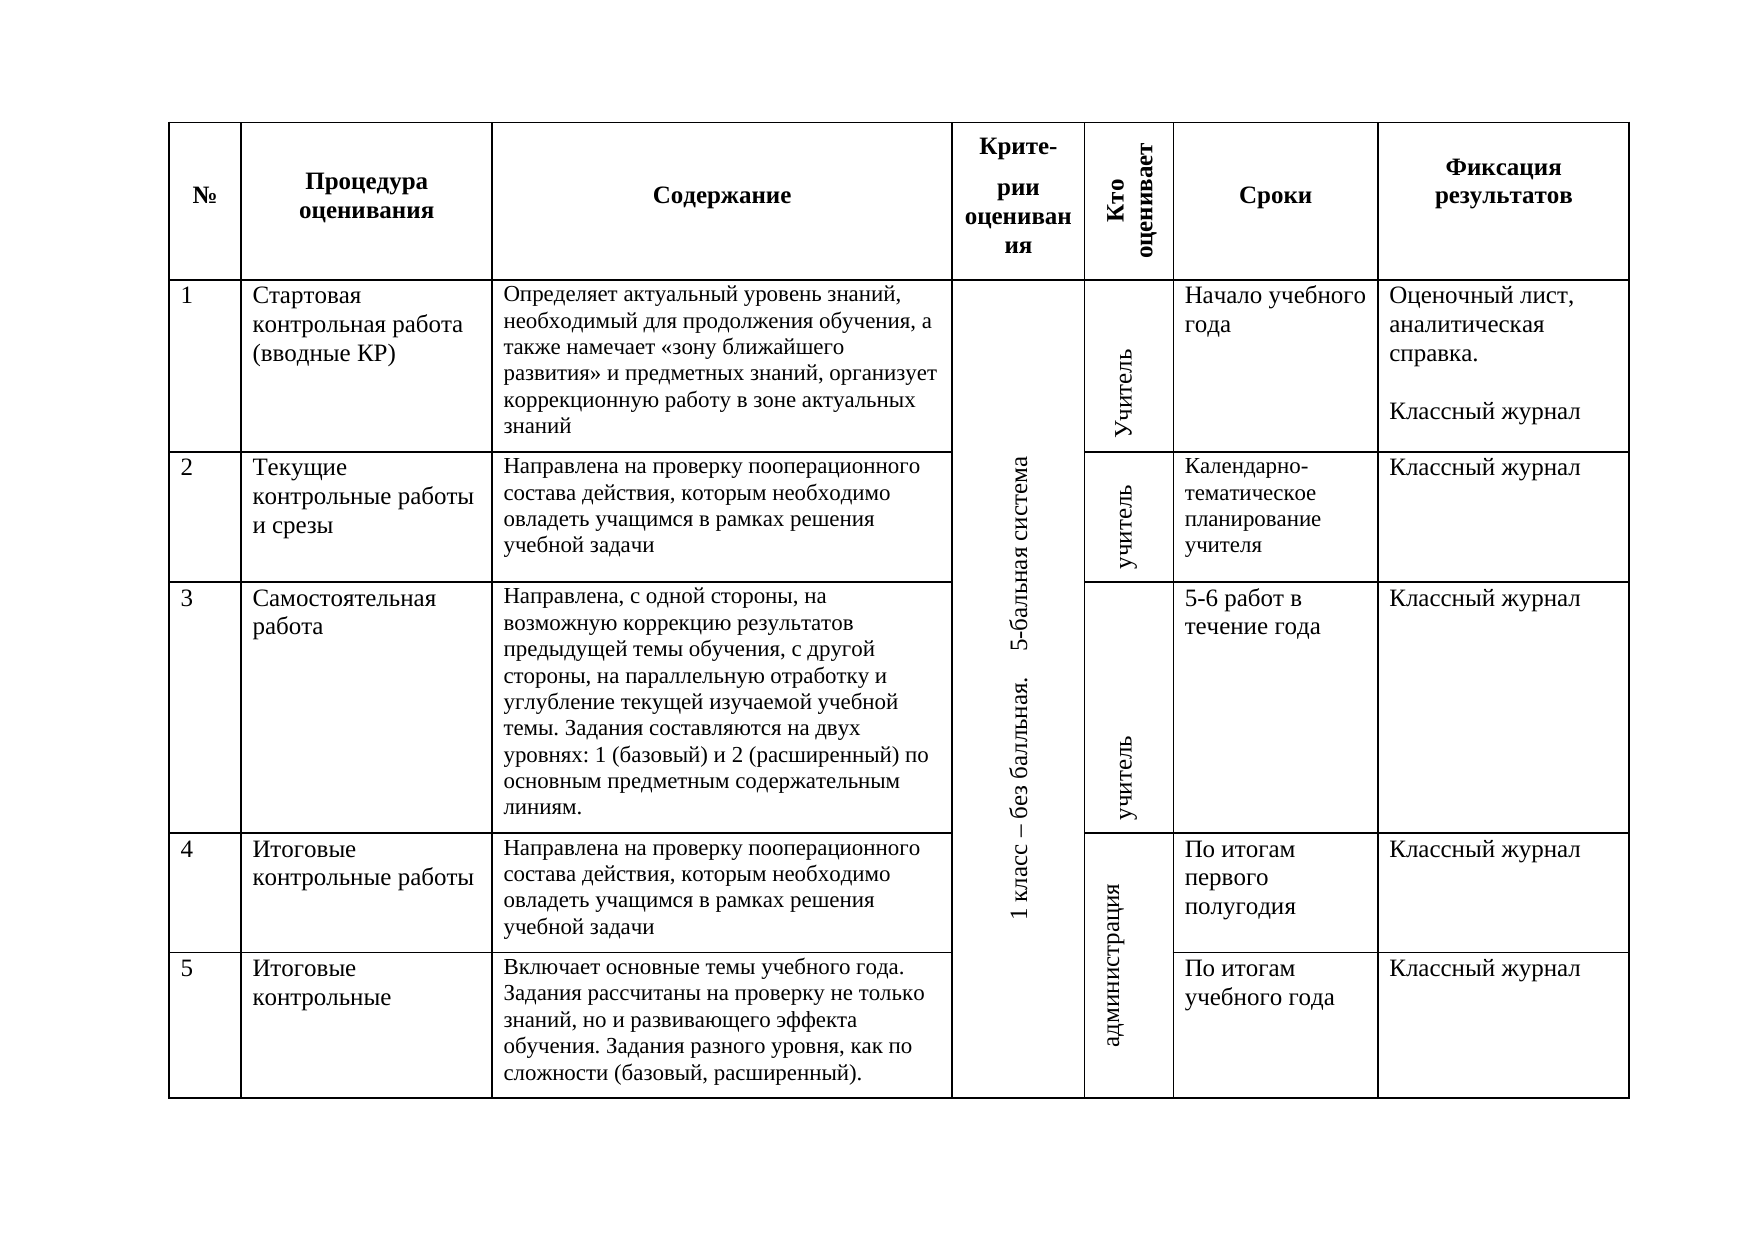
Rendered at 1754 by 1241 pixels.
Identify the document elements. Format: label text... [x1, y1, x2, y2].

table_cell Стартовая контрольная работа (вводные КР) [242, 281, 491, 451]
table_cell Классный журнал [1379, 953, 1628, 1097]
table_header Сроки [1174, 123, 1377, 279]
table_cell Текущие контрольные работы и срезы [242, 453, 491, 581]
table_cell Направлена, с одной стороны, на возможную коррекцию результатов предыдущей темы обучения, с другой стороны, на параллельную отработку и углубление текущей изучаемой учебной темы. Задания составляются на двух уровнях: 1 (базовый) и 2 (расширенный) по основным предметным содержательным линиям. [493, 583, 951, 832]
table_cell 3 [170, 583, 240, 832]
table_cell Календарно-тематическое планирование учителя [1174, 453, 1377, 581]
table_cell Классный журнал [1379, 583, 1628, 832]
table_cell Начало учебного года [1174, 281, 1377, 451]
table_header Содержание [493, 123, 951, 279]
table_cell Итоговые контрольные [242, 953, 491, 1097]
table_cell Итоговые контрольные работы [242, 834, 491, 952]
table_cell По итогам первого полугодия [1174, 834, 1377, 952]
table_cell Классный журнал [1379, 453, 1628, 581]
table_cell Определяет актуальный уровень знаний, необходимый для продолжения обучения, а также намечает «зону ближайшего развития» и предметных знаний, организует коррекционную работу в зоне актуальных знаний [493, 281, 951, 451]
table_header № [170, 123, 240, 279]
table_cell 2 [170, 453, 240, 581]
table_cell Направлена на проверку пооперационного состава действия, которым необходимо овладеть учащимся в рамках решения учебной задачи [493, 834, 951, 952]
table_header Фиксация результатов [1379, 123, 1628, 279]
table_cell Самостоятельная работа [242, 583, 491, 832]
table_header Крите- рии оценивания [953, 123, 1084, 279]
table_cell Классный журнал [1379, 834, 1628, 952]
table_cell учитель [1085, 453, 1173, 581]
table_cell По итогам учебного года [1174, 953, 1377, 1097]
table_cell 5-6 работ в течение года [1174, 583, 1377, 832]
table_cell Учитель [1085, 281, 1173, 451]
table_cell Включает основные темы учебного года. Задания рассчитаны на проверку не только знаний, но и развивающего эффекта обучения. Задания разного уровня, как по сложности (базовый, расширенный). [493, 953, 951, 1097]
table_cell администрация [1085, 834, 1173, 1097]
table_cell 4 [170, 834, 240, 952]
table_cell учитель [1085, 583, 1173, 832]
table_cell 1 [170, 281, 240, 451]
table_cell 5 [170, 953, 240, 1097]
table_header Кто оценивает [1085, 123, 1173, 279]
table_cell 1 класс – без балльная. 5-бальная система [953, 281, 1084, 1097]
table_header Процедура оценивания [242, 123, 491, 279]
table_cell Направлена на проверку пооперационного состава действия, которым необходимо овладеть учащимся в рамках решения учебной задачи [493, 453, 951, 581]
table_cell Оценочный лист, аналитическая справка. Классный журнал [1379, 281, 1628, 451]
